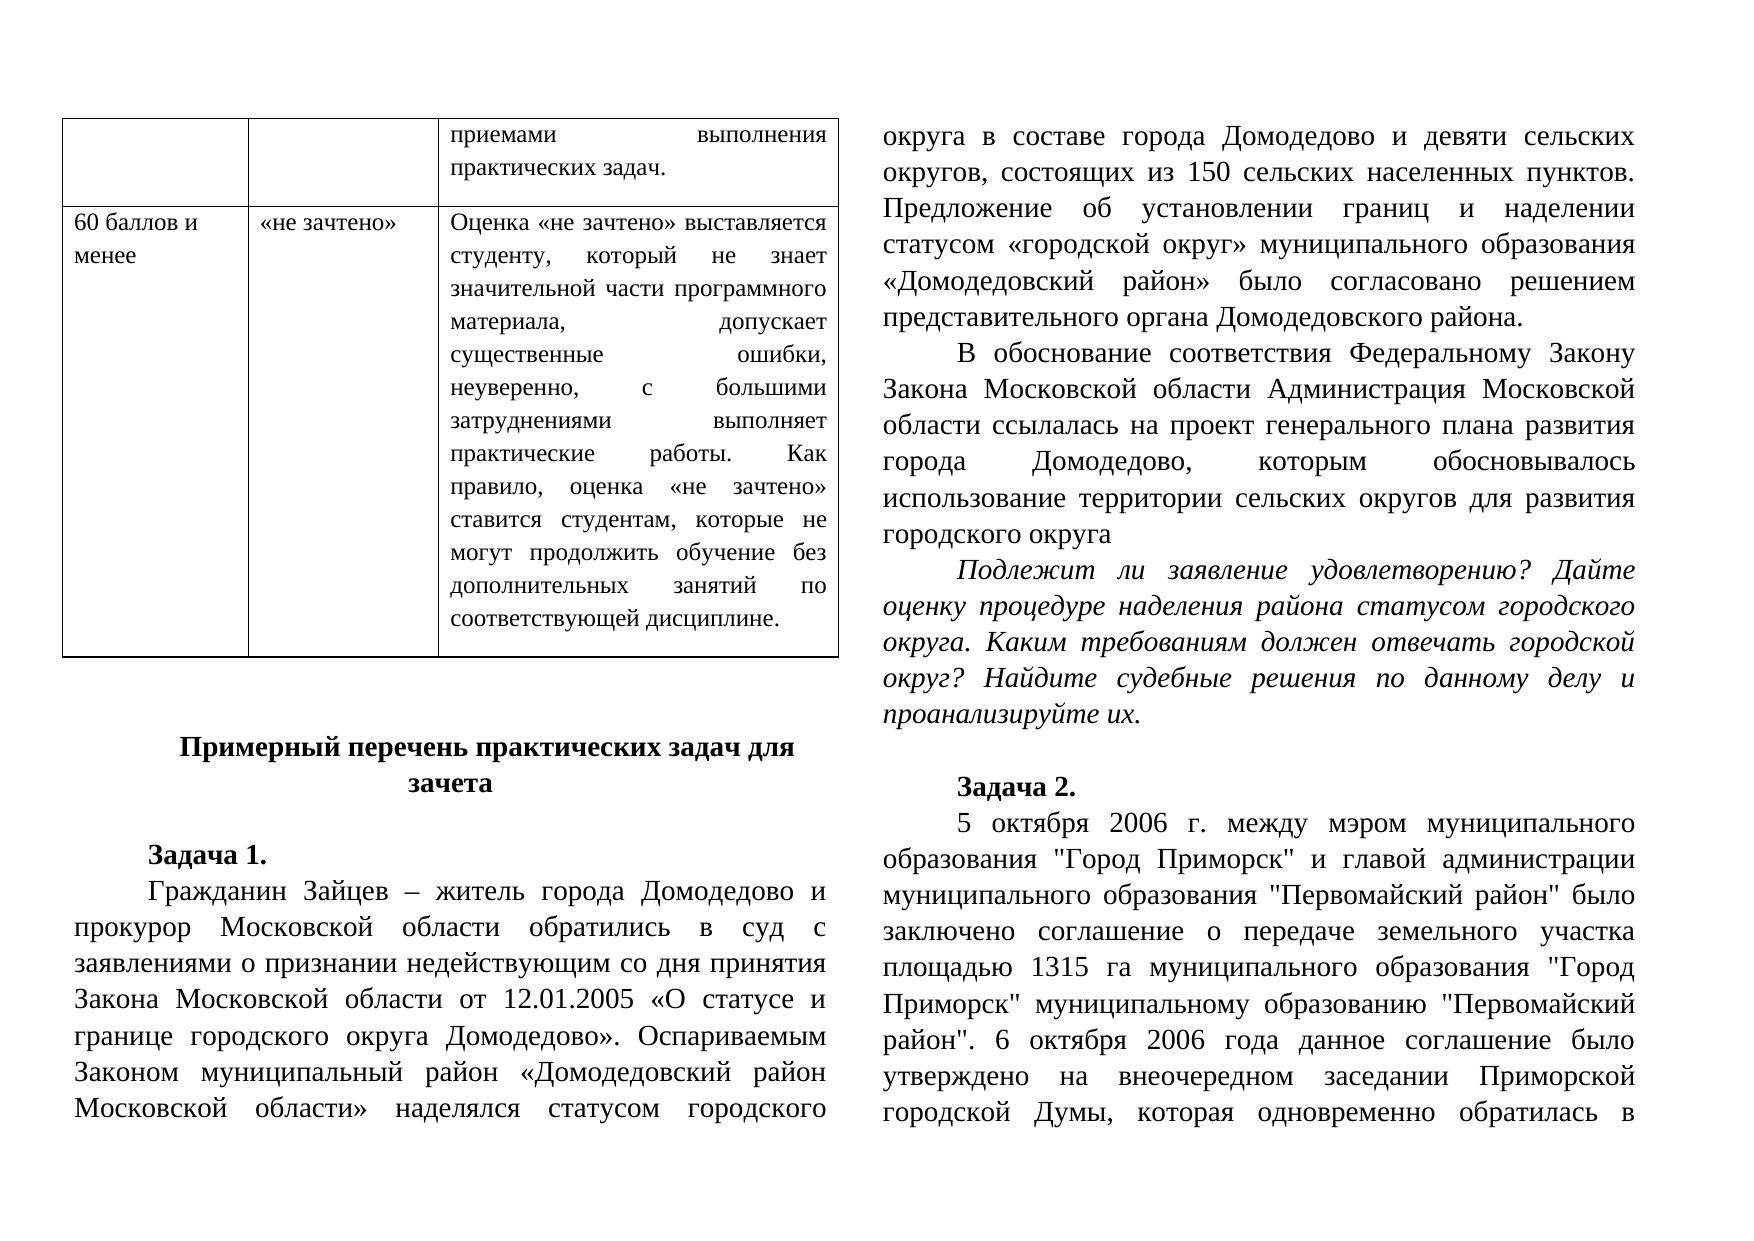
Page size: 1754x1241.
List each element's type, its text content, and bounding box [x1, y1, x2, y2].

table_cell «не зачтено» [249, 306, 438, 756]
text Гражданин Зайцев – житель города Домодедово и прокурор Московской области обратились в суд с заявлениями о признании недействующим со дня принятия Закона Московской области от 12.01.2005 «О статусе и границе городского округа Домодедово». Оспариваемым Законом муниципальный район «Домодедовский район Московской области» наделялся статусом городского округа в составе города Домодедово и девяти сельских округов, состоящих из 150 сельских населенных пунктов. Предложение об установлении границ и наделении статусом «городской округ» муниципального образования «Домодедовский район» было согласовано решением представительного органа Домодедовского района. [883, 118, 1636, 405]
text В обоснование соответствия Федеральному Закону Закона Московской области Администрация Московской области ссылалась на проект генерального плана развития города Домодедово, которым обосновывалось использование территории сельских округов для развития городского округа [883, 407, 1636, 622]
text Задача 1. [74, 936, 827, 970]
table_cell Оценка «не зачтено» выставляется студенту, который не знает значительной части программного материала, допускает существенные ошибки, неуверенно, с большими затруднениями выполняет практические работы. Как правило, оценка «не зачтено» ставится студентам, которые не могут продолжить обучение без дополнительных занятий по соответствующей дисциплине. [439, 306, 838, 756]
table_cell «зачтено» [249, 119, 438, 305]
table_cell 61 балл и более [63, 119, 248, 305]
text Гражданин Зайцев – житель города Домодедово и прокурор Московской области обратились в суд с заявлениями о признании недействующим со дня принятия Закона Московской области от 12.01.2005 «О статусе и границе городского округа Домодедово». Оспариваемым Законом муниципальный район «Домодедовский район Московской области» наделялся статусом городского округа в составе города Домодедово и девяти сельских округов, состоящих из 150 сельских населенных пунктов. Предложение об установлении границ и наделении статусом «городской округ» муниципального образования «Домодедовский район» было согласовано решением представительного органа Домодедовского района. [74, 972, 827, 1150]
table_cell 60 баллов и менее [63, 306, 248, 756]
text Задача 2. [883, 841, 1636, 875]
text Примерный перечень практических задач для зачета [74, 828, 827, 897]
text Подлежит ли заявление удовлетворению? Дайте оценку процедуре наделения района статусом городского округа. Каким требованиям должен отвечать городской округ? Найдите судебные решения по данному делу и проанализируйте их. [883, 624, 1636, 802]
